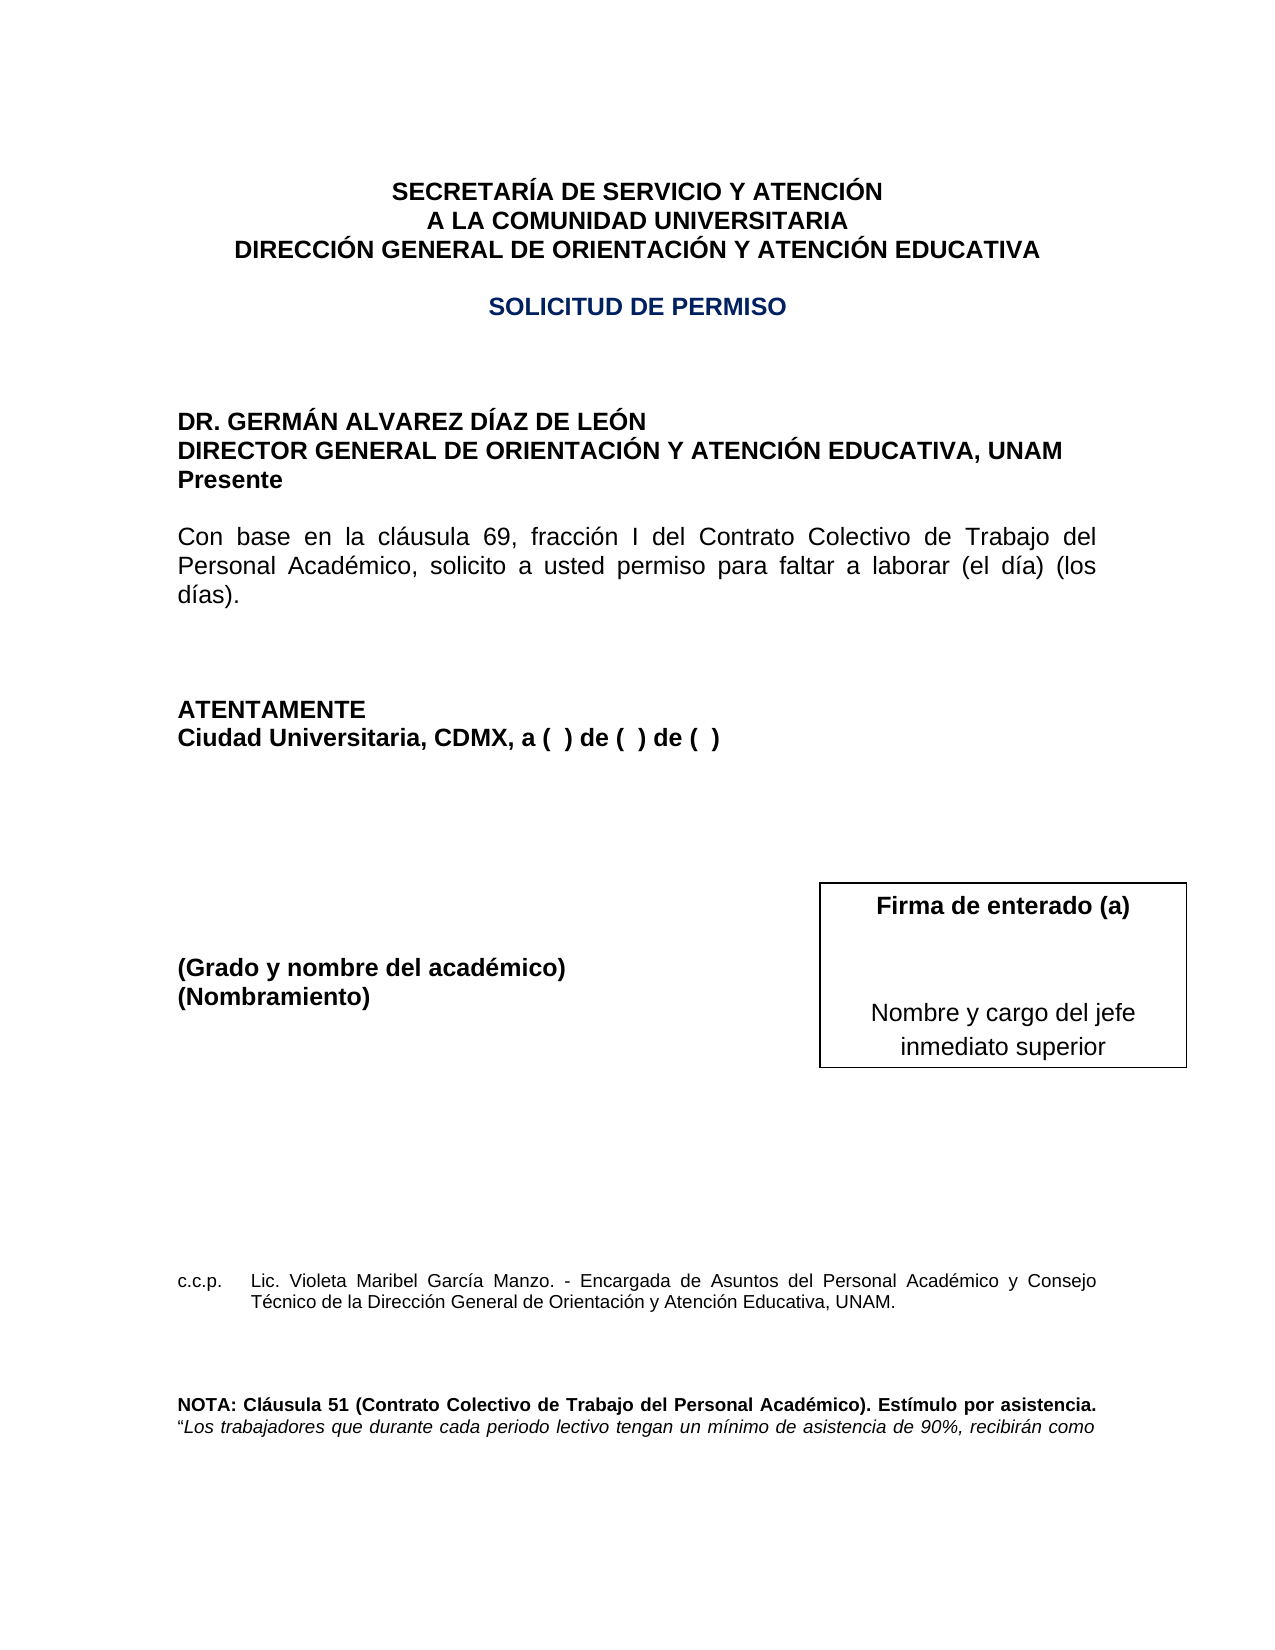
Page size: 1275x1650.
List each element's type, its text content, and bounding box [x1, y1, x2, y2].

text A LA COMUNIDAD UNIVERSITARIA [177, 206, 1098, 235]
text c.c.p. Lic. Violeta Maribel García Manzo. - Encargada de Asuntos del Personal Académico y Consejo Técnico de la Dirección General de Orientación y Atención Educativa, UNAM. [177, 1270, 1098, 1313]
text SOLICITUD DE PERMISO [177, 292, 1098, 321]
text DR. GERMÁN ALVAREZ DÍAZ DE LEÓN [177, 407, 1098, 436]
text ATENTAMENTE [177, 695, 1098, 723]
text (Grado y nombre del académico) [177, 953, 819, 982]
text DIRECTOR GENERAL DE ORIENTACIÓN Y ATENCIÓN EDUCATIVA, UNAM [177, 436, 1098, 465]
text DIRECCIÓN GENERAL DE ORIENTACIÓN Y ATENCIÓN EDUCATIVA [177, 235, 1098, 263]
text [177, 1394, 1098, 1437]
text Ciudad Universitaria, CDMX, a ( ) de ( ) de ( ) [177, 723, 1098, 752]
text (Nombramiento) [177, 982, 819, 1011]
text Con base en la cláusula 69, fracción I del Contrato Colectivo de Trabajo del Personal Académico, solicito a usted permiso para faltar a laborar (el día) (los días). [177, 522, 1098, 608]
text SECRETARÍA DE SERVICIO Y ATENCIÓN [177, 177, 1098, 206]
text Presente [177, 465, 1098, 493]
